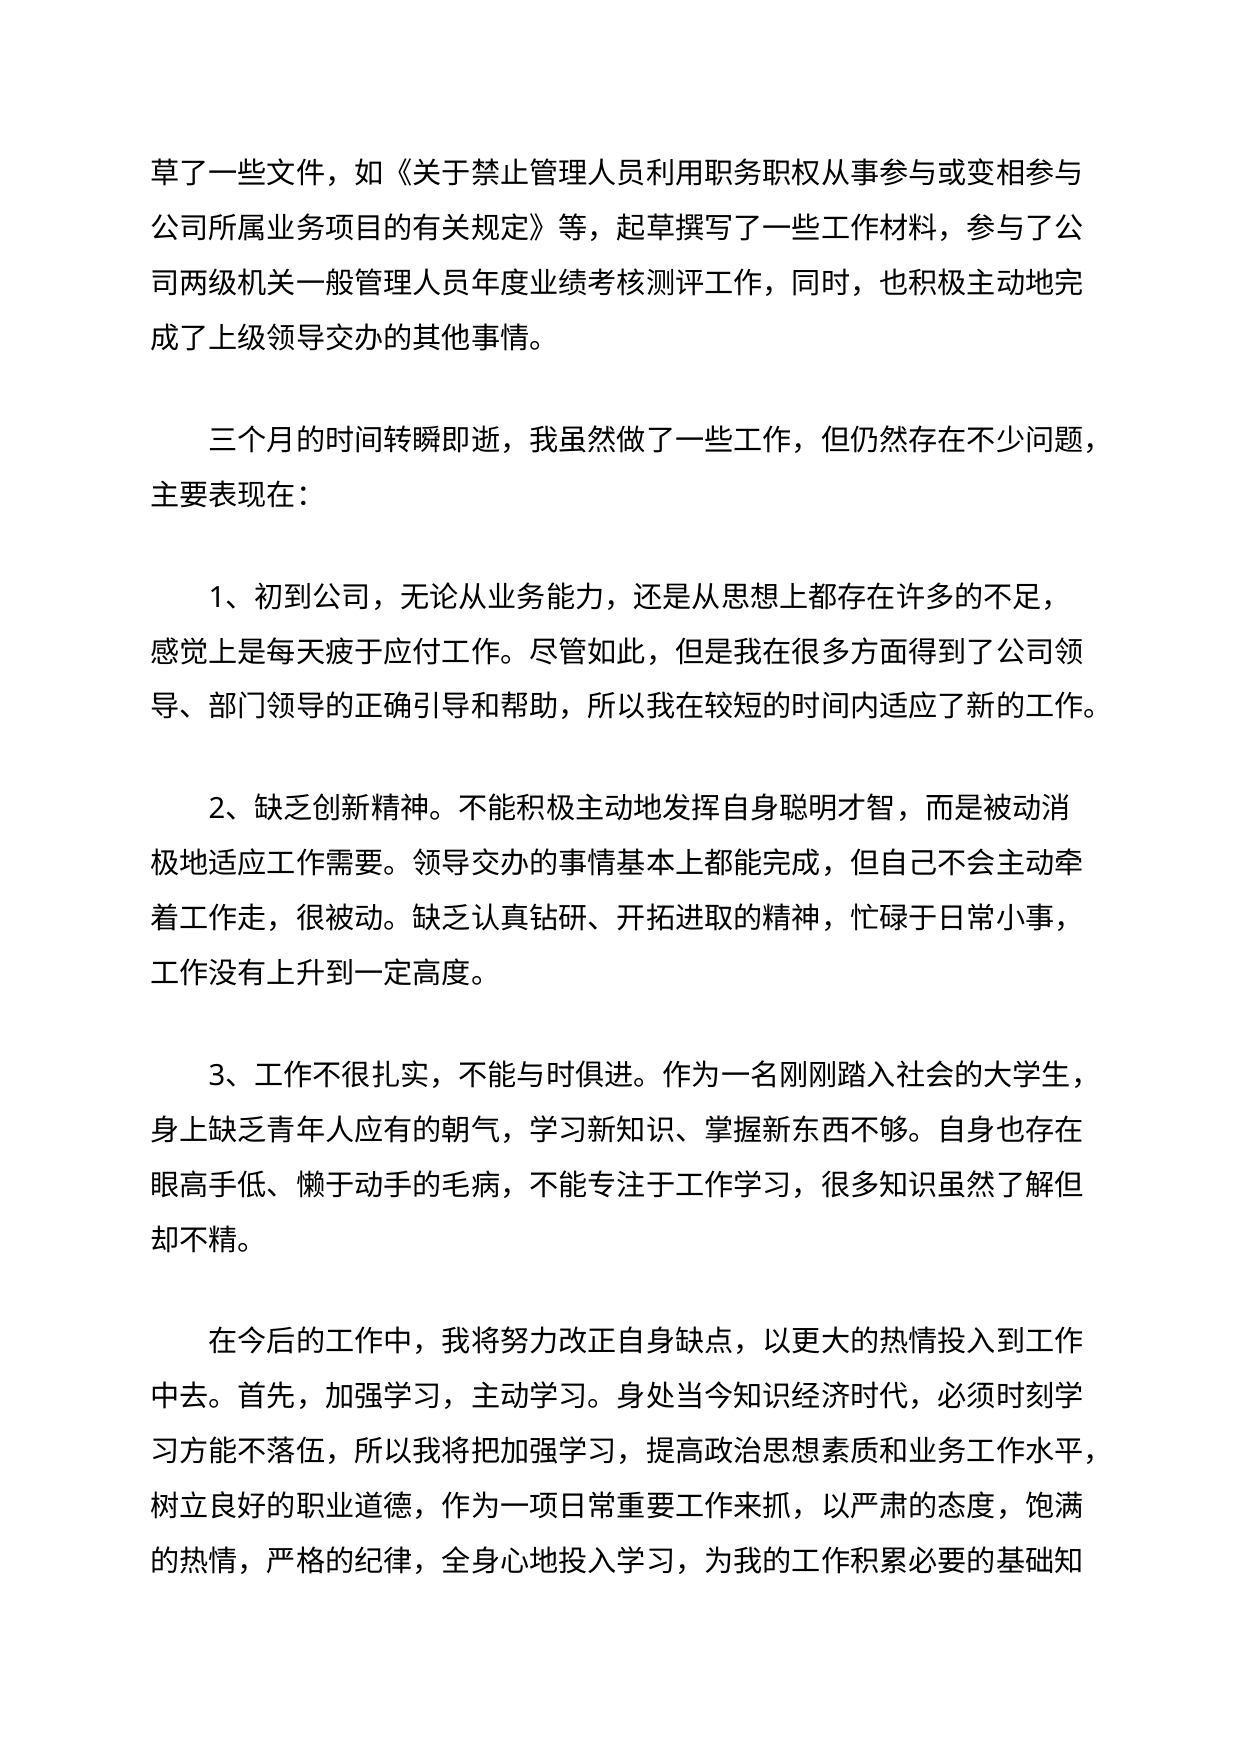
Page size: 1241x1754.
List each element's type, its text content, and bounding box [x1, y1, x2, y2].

text 三个月的时间转瞬即逝，我虽然做了一些工作，但仍然存在不少问题，主要表现在： [150, 416, 1090, 514]
text 2、缺乏创新精神。不能积极主动地发挥自身聪明才智，而是被动消极地适应工作需要。领导交办的事情基本上都能完成，但自己不会主动牵着工作走，很被动。缺乏认真钻研、开拓进取的精神，忙碌于日常小事，工作没有上升到一定高度。 [150, 785, 1090, 992]
text 1、初到公司，无论从业务能力，还是从思想上都存在许多的不足，感觉上是每天疲于应付工作。尽管如此，但是我在很多方面得到了公司领导、部门领导的正确引导和帮助，所以我在较短的时间内适应了新的工作。 [150, 573, 1090, 725]
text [150, 1318, 1090, 1580]
text 3、工作不很扎实，不能与时俱进。作为一名刚刚踏入社会的大学生，身上缺乏青年人应有的朝气，学习新知识、掌握新东西不够。自身也存在眼高手低、懒于动手的毛病，不能专注于工作学习，很多知识虽然了解但却不精。 [150, 1051, 1090, 1258]
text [150, 150, 1090, 357]
